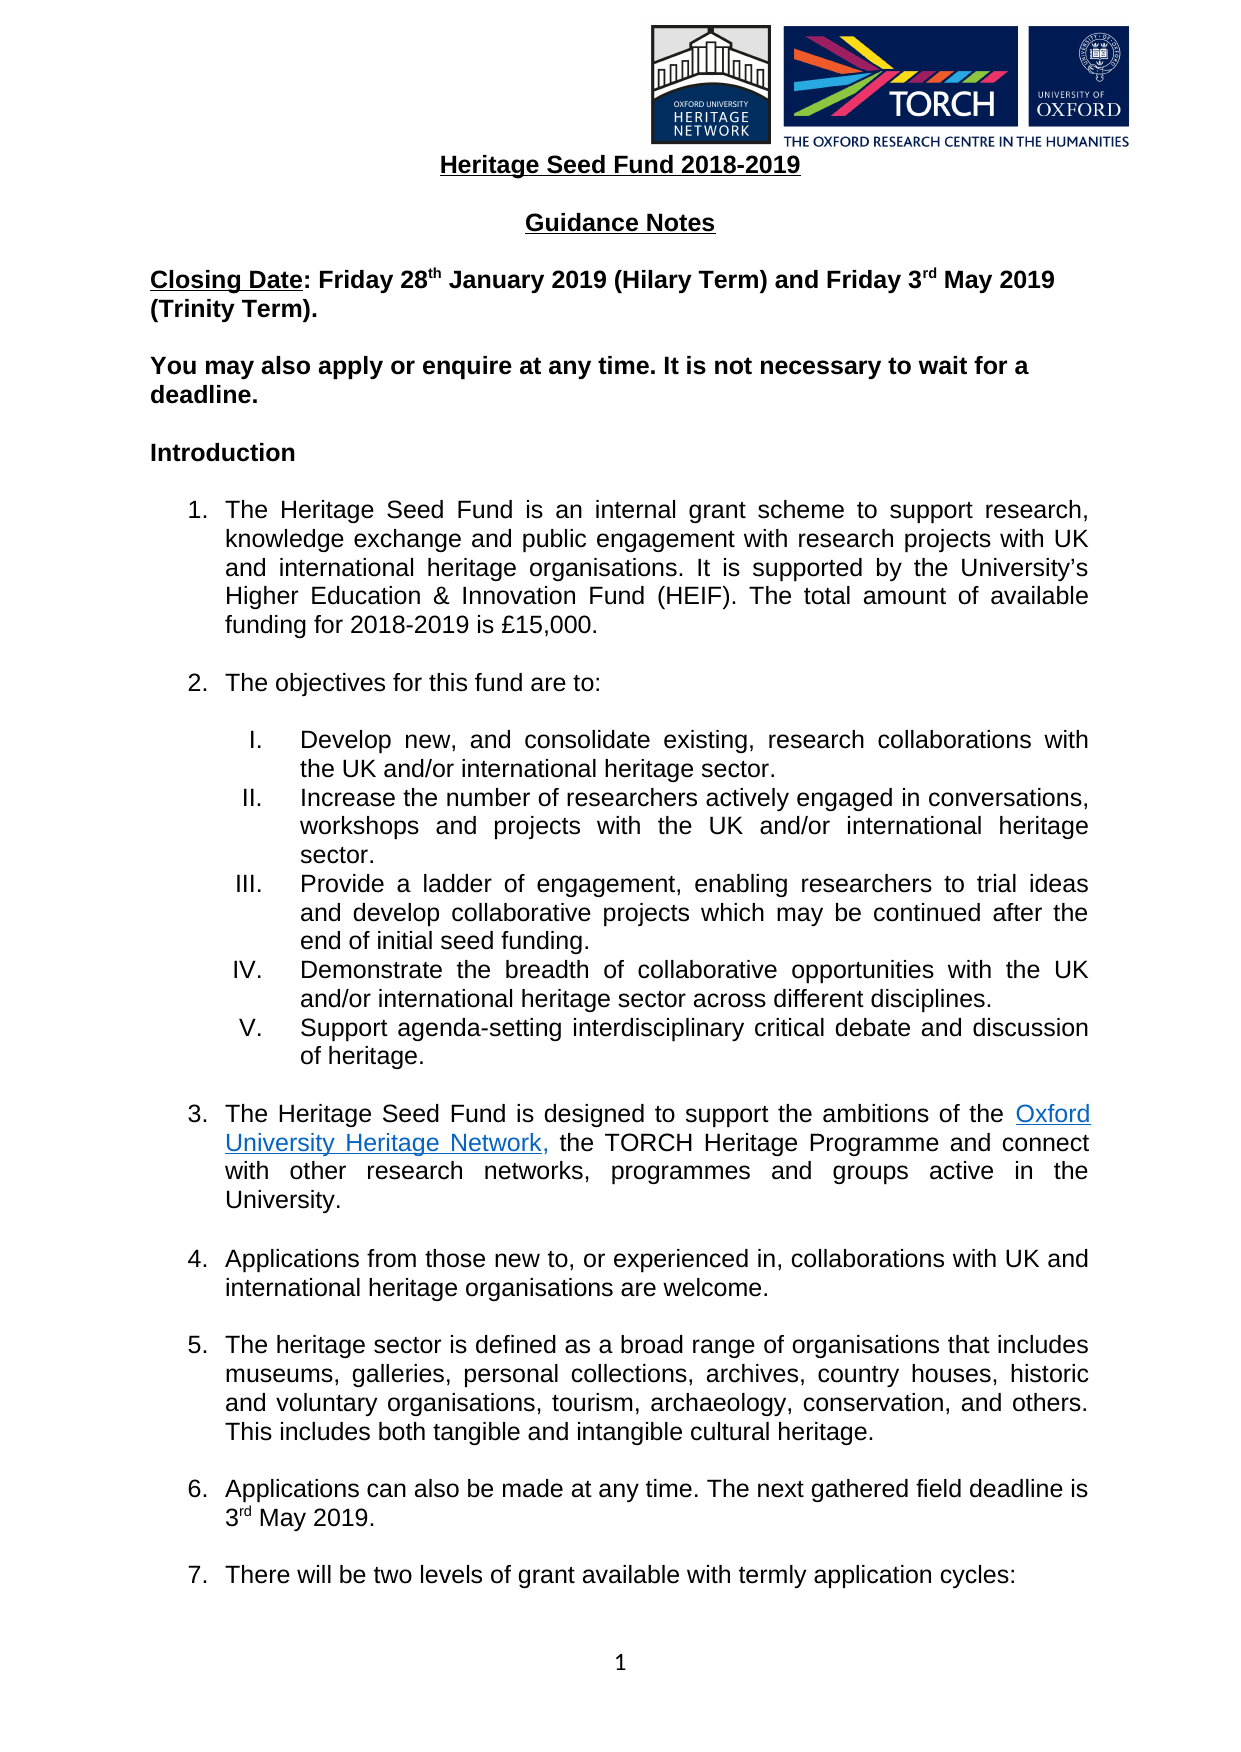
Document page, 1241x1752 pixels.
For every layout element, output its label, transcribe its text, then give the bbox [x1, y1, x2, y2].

list Applications from those new to, or experienced in, collaborations with UK and international heritage organisations are welcome. [187, 1244, 1090, 1302]
list The Heritage Seed Fund is designed to support the ambitions of the Oxford University Heritage Network, the TORCH Heritage Programme and connect with other research networks, programmes and groups active in the University. [187, 1099, 1090, 1214]
text Guidance Notes [150, 207, 1090, 236]
text Introduction [150, 437, 1090, 466]
text Closing Date: Friday 28th January 2019 (Hilary Term) and Friday 3rd May 2019 (Trinity Term). [150, 265, 1090, 322]
list Increase the number of researchers actively engaged in conversations, workshops and projects with the UK and/or international heritage sector. [262, 782, 1090, 869]
picture [780, 22, 1133, 150]
list The objectives for this fund are to: [187, 667, 1090, 696]
list Applications can also be made at any time. The next gathered field deadline is 3rd May 2019. [187, 1474, 1090, 1532]
list Support agenda-setting interdisciplinary critical debate and discussion of heritage. [262, 1012, 1090, 1070]
text You may also apply or enquire at any time. It is not necessary to wait for a deadline. [150, 351, 1090, 409]
list The heritage sector is defined as a broad range of organisations that includes museums, galleries, personal collections, archives, country houses, historic and voluntary organisations, tourism, archaeology, conservation, and others. This includes both tangible and intangible cultural heritage. [187, 1331, 1090, 1446]
list Develop new, and consolidate existing, research collaborations with the UK and/or international heritage sector. [262, 725, 1090, 782]
list Provide a ladder of engagement, enabling researchers to trial ideas and develop collaborative projects which may be continued after the end of initial seed funding. [262, 869, 1090, 955]
list The Heritage Seed Fund is an internal grant scheme to support research, knowledge exchange and public engagement with research projects with UK and international heritage organisations. It is supported by the University’s Higher Education & Innovation Fund (HEIF). The total amount of available funding for 2018-2019 is £15,000. [187, 495, 1090, 639]
list Demonstrate the breadth of collaborative opportunities with the UK and/or international heritage sector across different disciplines. [262, 955, 1090, 1012]
text Heritage Seed Fund 2018-2019 [150, 150, 1090, 179]
list There will be two levels of grant available with termly application cycles: [187, 1561, 1090, 1589]
picture [645, 19, 777, 150]
